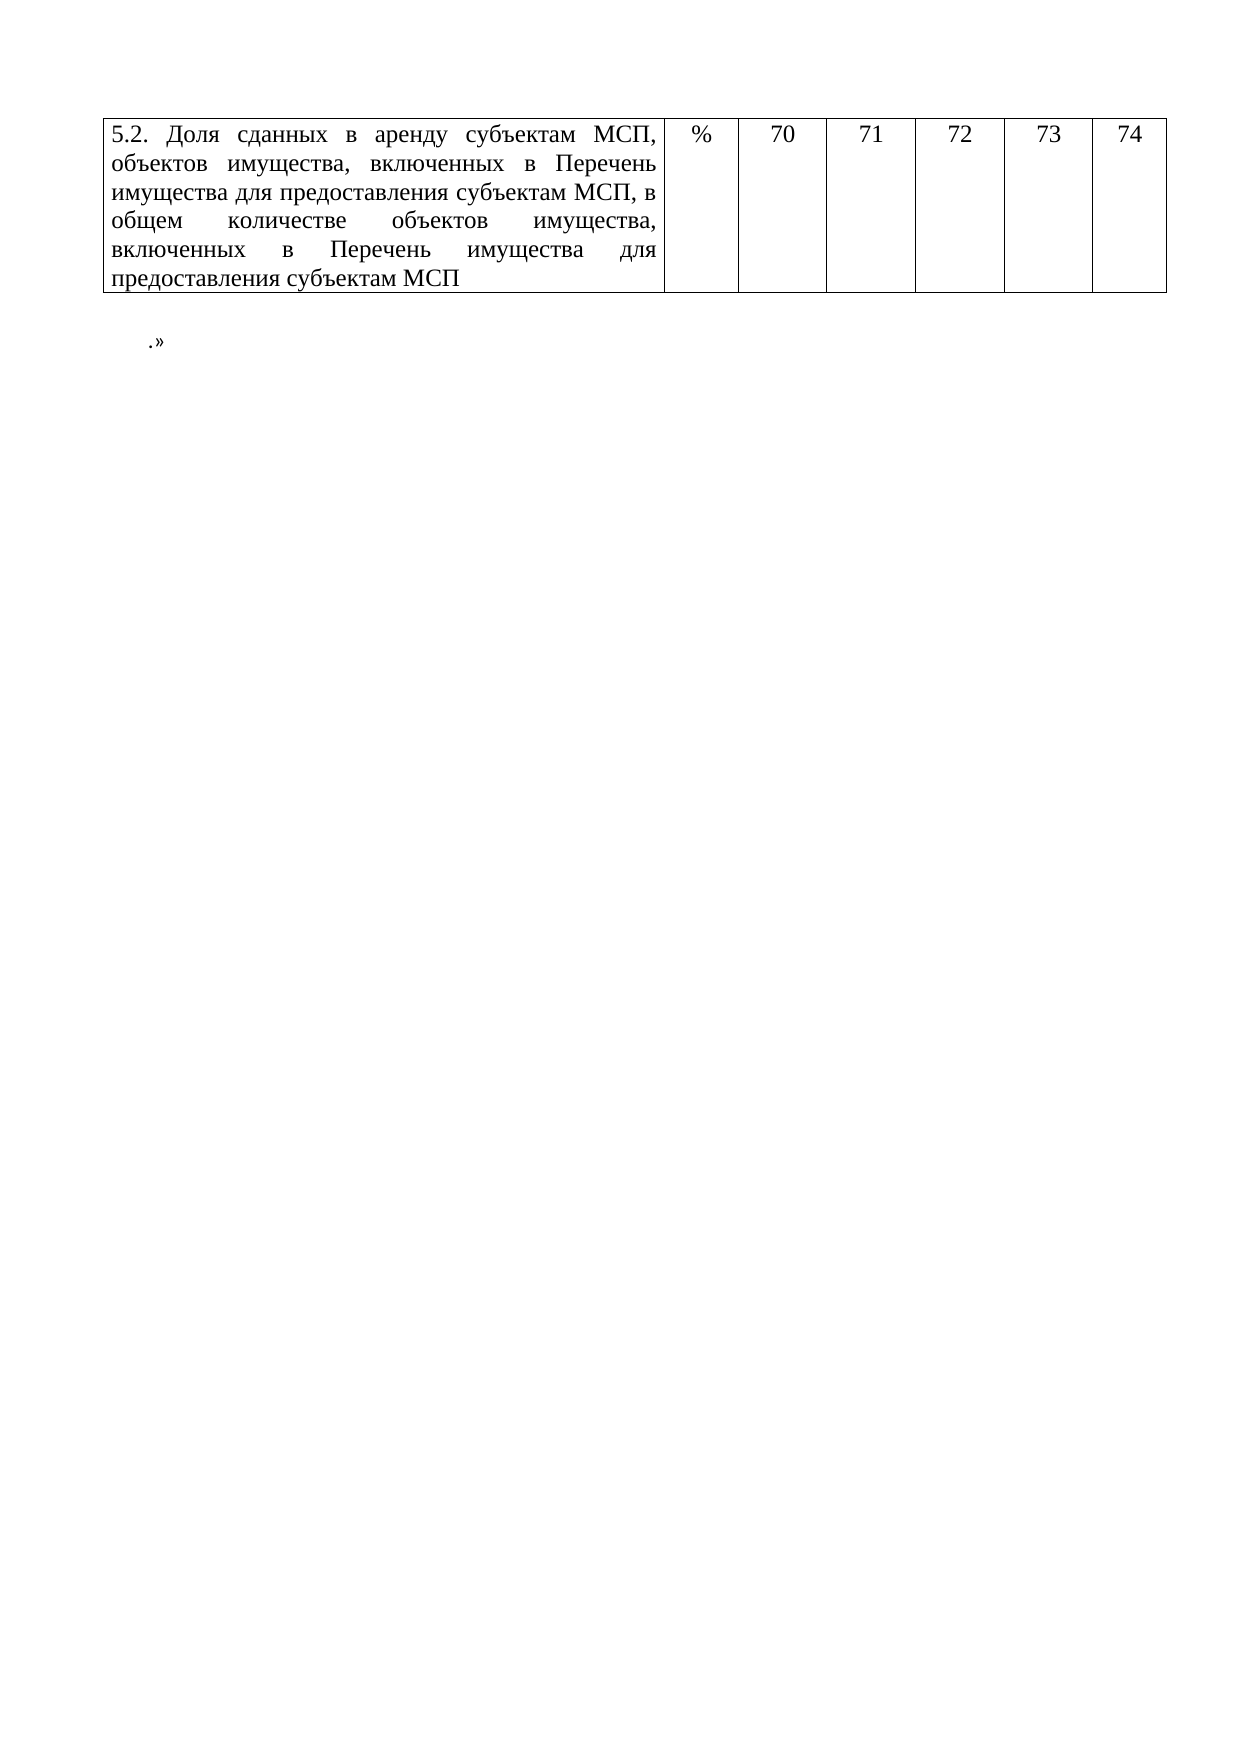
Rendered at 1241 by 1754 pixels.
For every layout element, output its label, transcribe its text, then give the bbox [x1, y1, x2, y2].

table_cell 5.2. Доля сданных в аренду субъектам МСП, объектов имущества, включенных в Перечень имущества для предоставления субъектам МСП, в общем количестве объектов имущества, включенных в Перечень имущества для предоставления субъектам МСП [104, 119, 664, 292]
table_cell 74 [1093, 119, 1166, 292]
text .» [148, 326, 1122, 354]
table_cell % [665, 119, 738, 292]
table_cell 71 [827, 119, 915, 292]
table_cell 72 [916, 119, 1004, 292]
table_cell 73 [1005, 119, 1092, 292]
table_cell 70 [739, 119, 826, 292]
